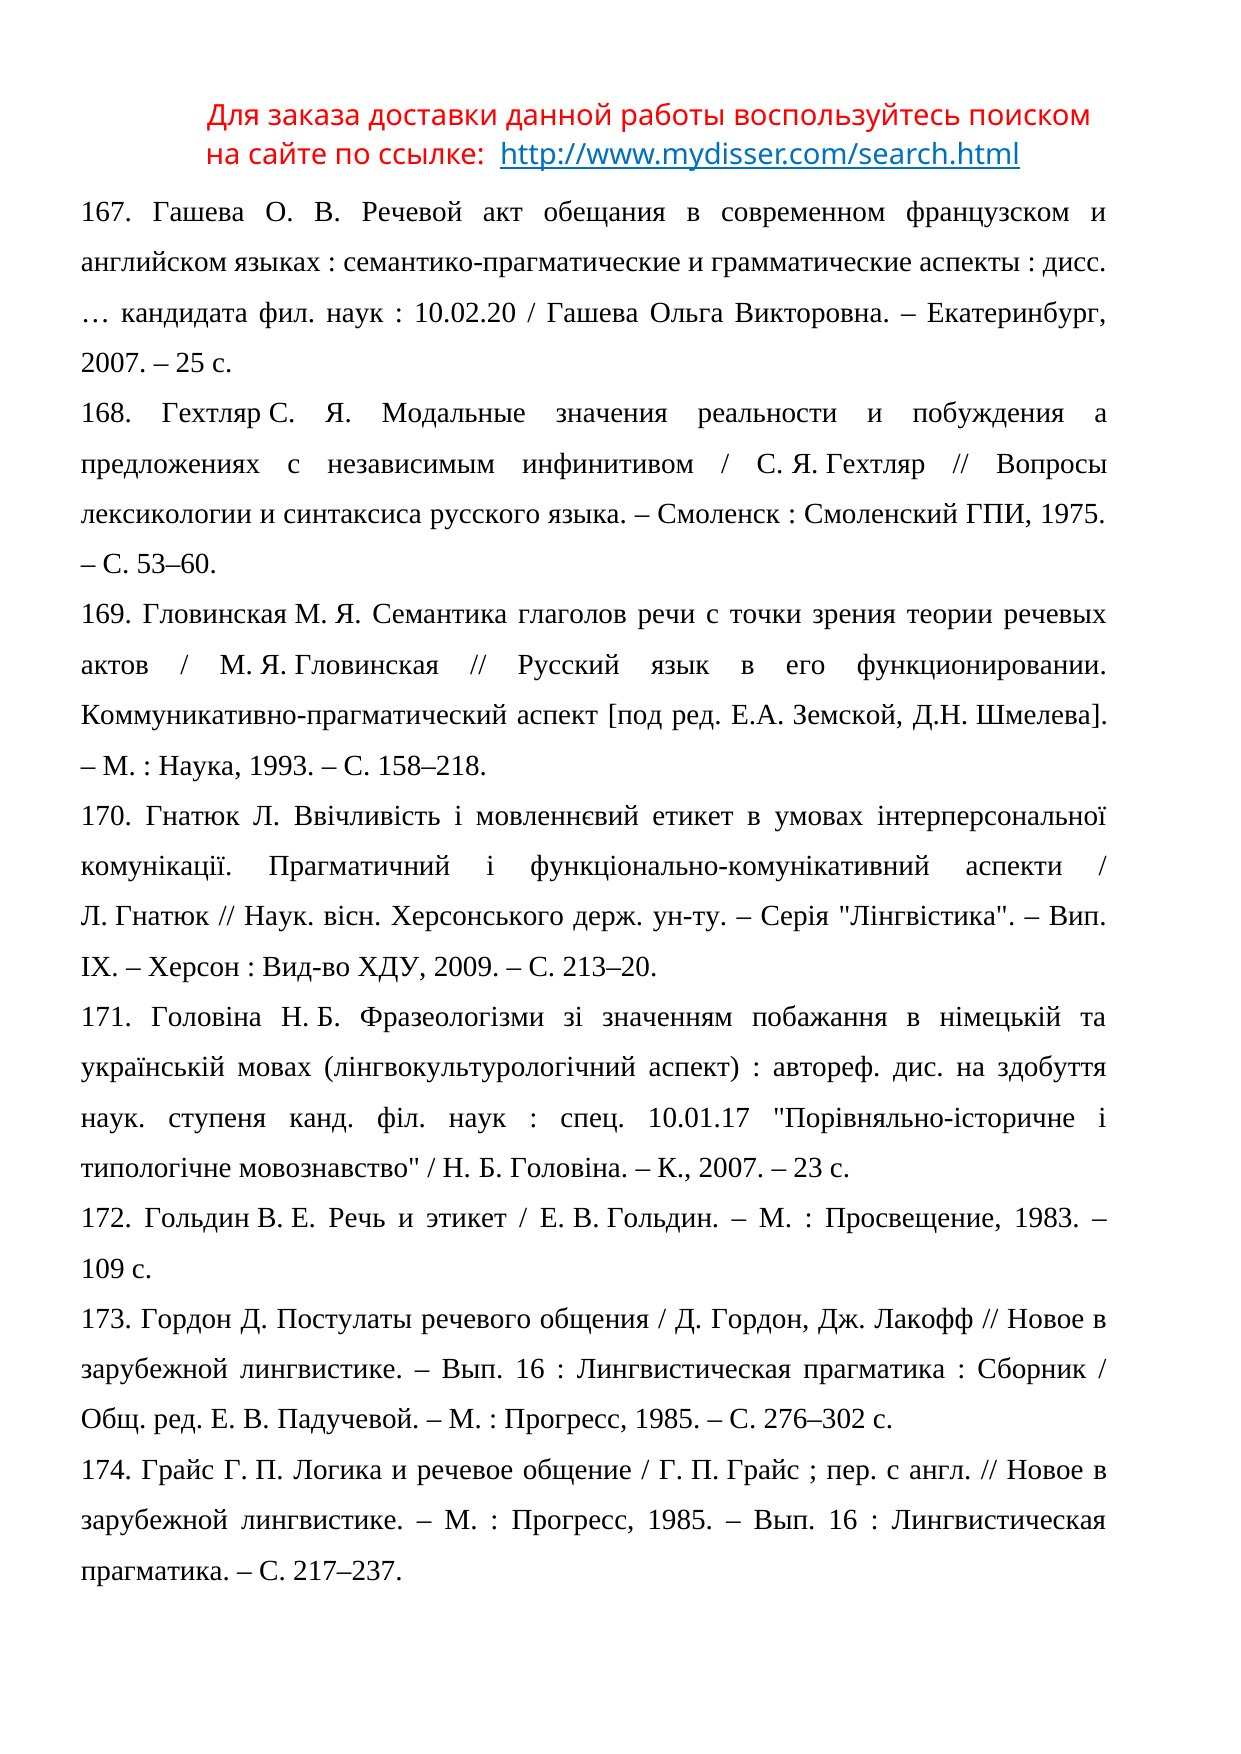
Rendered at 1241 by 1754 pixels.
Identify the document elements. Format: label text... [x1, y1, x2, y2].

text 172. Гольдин В. Е. Речь и этикет / Е. В. Гольдин. – М. : Просвещение, 1983. – 109 с. [81, 1200, 1108, 1284]
text 167. Гашева О. В. Речевой акт обещания в современном французском и английском языках : семантико-прагматические и грамматические аспекты : дисс. … кандидата фил. наук : 10.02.20 / Гашева Ольга Викторовна. – Екатеринбург, 2007. – 25 с. [81, 194, 1108, 379]
text 173. Гордон Д. Постулаты речевого общения / Д. Гордон, Дж. Лакофф // Новое в зарубежной лингвистике. – Вып. 16 : Лингвистическая прагматика : Сборник / Общ. ред. Е. В. Падучевой. – М. : Прогресс, 1985. – С. 276–302 с. [81, 1301, 1108, 1435]
text 169. Гловинская М. Я. Семантика глаголов речи с точки зрения теории речевых актов / М. Я. Гловинская // Русский язык в его функционировании. Коммуникативно-прагматический аспект [под ред. Е.А. Земской, Д.Н. Шмелева]. – М. : Наука, 1993. – С. 158–218. [81, 597, 1108, 781]
text 171. Головіна Н. Б. Фразеологізми зі значенням побажання в німецькій та українській мовах (лінгвокультурологічний аспект) : автореф. дис. на здобуття наук. ступеня канд. філ. наук : спец. 10.01.17 "Порівняльно-історичне і типологічне мовознавство" / Н. Б. Головіна. – К., 2007. – 23 с. [81, 999, 1108, 1184]
text 170. Гнатюк Л. Ввічливість і мовленнєвий етикет в умовах інтерперсональної комунікації. Прагматичний і функціонально-комунікативний аспекти / Л. Гнатюк // Наук. вісн. Херсонського держ. ун-ту. – Серія "Лінгвістика". – Вип. ІХ. – Херсон : Вид-во ХДУ, 2009. – С. 213–20. [81, 798, 1108, 982]
text 168. Гехтляр С. Я. Модальные значения реальности и побуждения а предложениях с независимым инфинитивом / С. Я. Гехтляр // Вопросы лексикологии и синтаксиса русского языка. – Смоленск : Смоленский ГПИ, 1975. – С. 53–60. [81, 395, 1108, 580]
text 174. Грайс Г. П. Логика и речевое общение / Г. П. Грайс ; пер. с англ. // Новое в зарубежной лингвистике. – М. : Прогресс, 1985. – Вып. 16 : Лингвистическая прагматика. – С. 217–237. [81, 1452, 1108, 1586]
